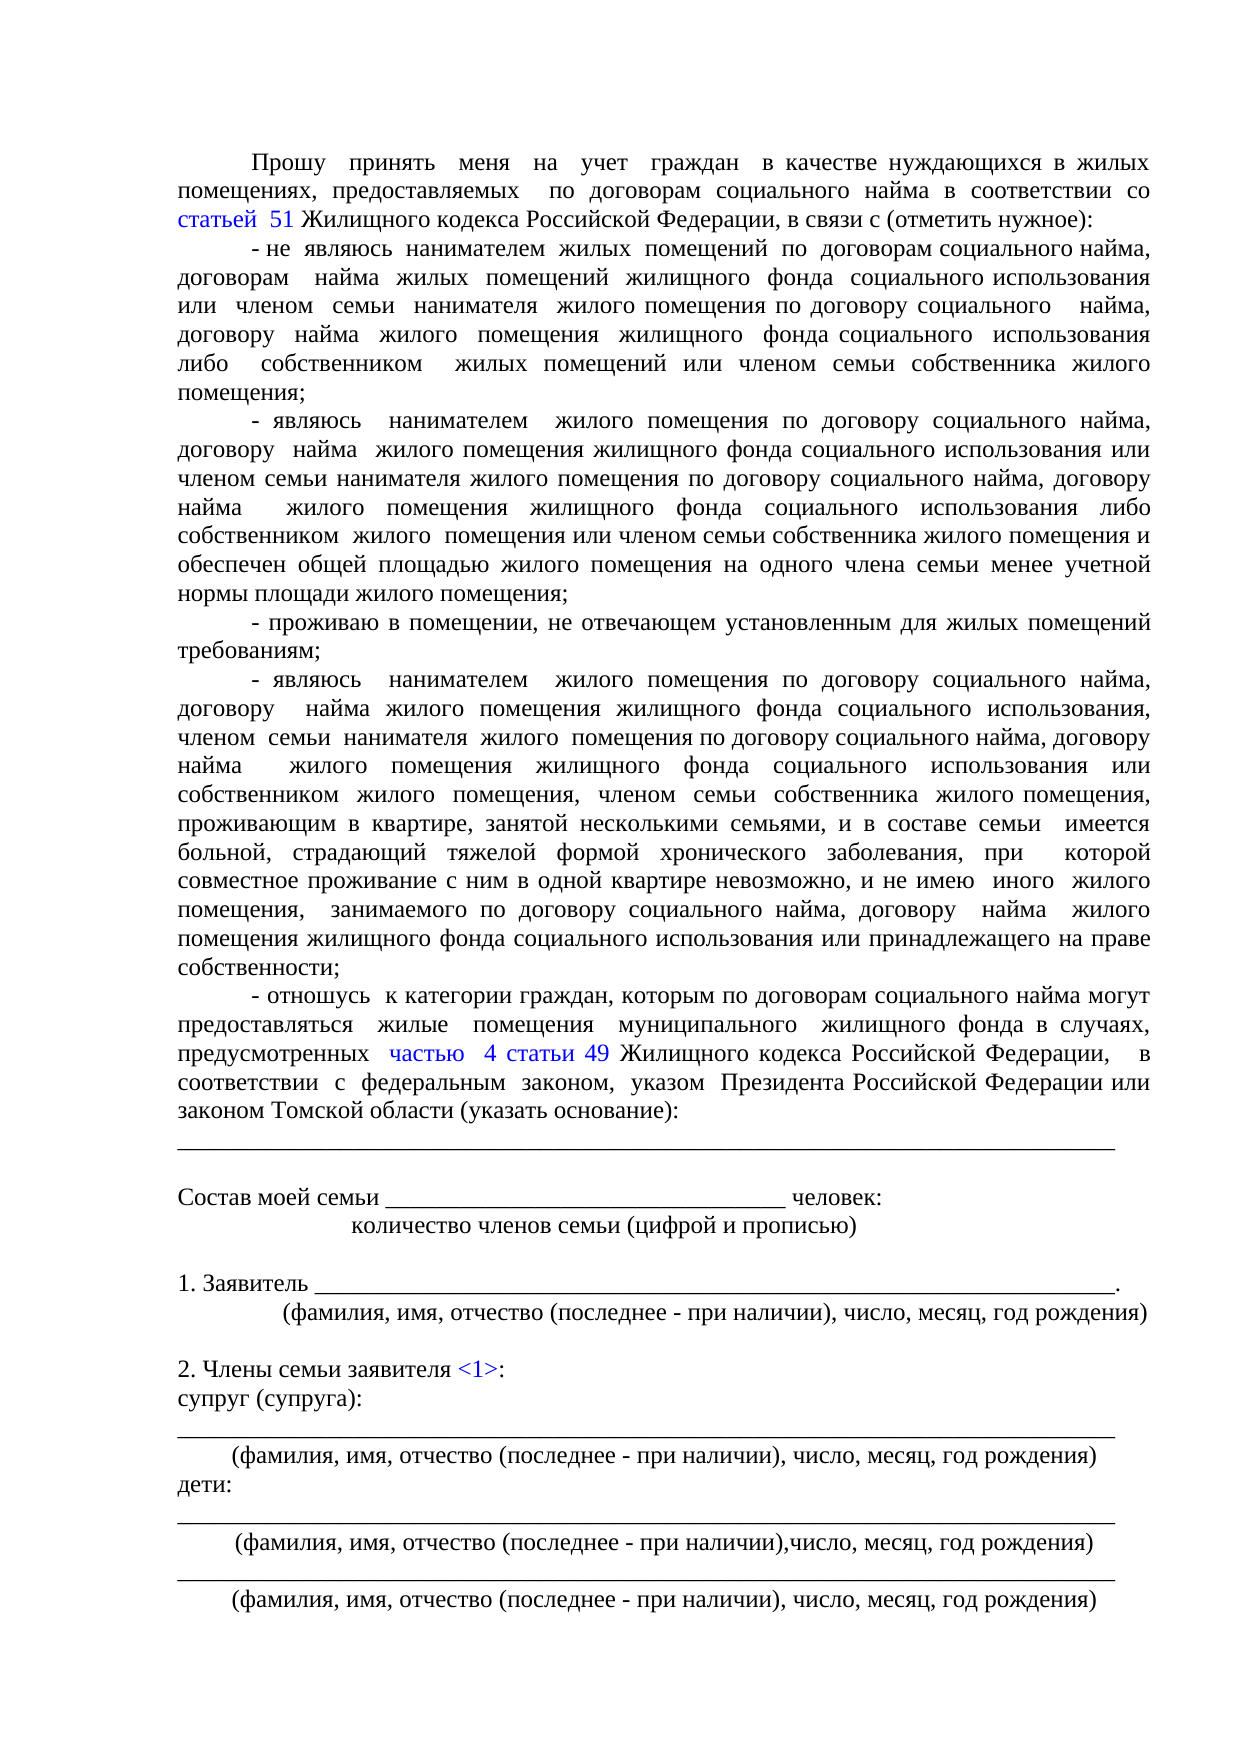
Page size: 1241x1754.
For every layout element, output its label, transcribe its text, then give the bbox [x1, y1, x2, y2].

text ___________________________________________________________________________ [177, 1412, 1152, 1441]
text - являюсь нанимателем жилого помещения по договору социального найма, договору найма жилого помещения жилищного фонда социального использования, членом семьи нанимателя жилого помещения по договору социального найма, договору найма жилого помещения жилищного фонда социального использования или собственником жилого помещения, членом семьи собственника жилого помещения, проживающим в квартире, занятой несколькими семьями, и в составе семьи имеется больной, страдающий тяжелой формой хронического заболевания, при которой совместное проживание с ним в одной квартире невозможно, и не имею иного жилого помещения, занимаемого по договору социального найма, договору найма жилого помещения жилищного фонда социального использования или принадлежащего на праве собственности; [177, 664, 1152, 981]
text - не являюсь нанимателем жилых помещений по договорам социального найма, договорам найма жилых помещений жилищного фонда социального использования или членом семьи нанимателя жилого помещения по договору социального найма, договору найма жилого помещения жилищного фонда социального использования либо собственником жилых помещений или членом семьи собственника жилого помещения; [177, 233, 1152, 406]
text Состав моей семьи ________________________________ человек: [177, 1182, 1152, 1211]
text ___________________________________________________________________________ [177, 1498, 1152, 1527]
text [177, 1556, 1152, 1584]
text - являюсь нанимателем жилого помещения по договору социального найма, договору найма жилого помещения жилищного фонда социального использования или членом семьи нанимателя жилого помещения по договору социального найма, договору найма жилого помещения жилищного фонда социального использования либо собственником жилого помещения или членом семьи собственника жилого помещения и обеспечен общей площадью жилого помещения на одного члена семьи менее учетной нормы площади жилого помещения; [177, 406, 1152, 607]
text количество членов семьи (цифрой и прописью) [177, 1211, 1152, 1239]
text 2. Члены семьи заявителя <1>: [177, 1354, 1152, 1383]
text (фамилия, имя, отчество (последнее - при наличии), число, месяц, год рождения) [177, 1297, 1152, 1326]
text Прошу принять меня на учет граждан в качестве нуждающихся в жилых помещениях, предоставляемых по договорам социального найма в соответствии со статьей 51 Жилищного кодекса Российской Федерации, в связи с (отметить нужное): [177, 147, 1152, 233]
text (фамилия, имя, отчество (последнее - при наличии),число, месяц, год рождения) [177, 1527, 1152, 1556]
text (фамилия, имя, отчество (последнее - при наличии), число, месяц, год рождения) [177, 1584, 1152, 1613]
text ___________________________________________________________________________ [177, 1124, 1152, 1153]
text - отношусь к категории граждан, которым по договорам социального найма могут предоставляться жилые помещения муниципального жилищного фонда в случаях, предусмотренных частью 4 статьи 49 Жилищного кодекса Российской Федерации, в соответствии с федеральным законом, указом Президента Российской Федерации или законом Томской области (указать основание): [177, 981, 1152, 1124]
text супруг (супруга): [177, 1383, 1152, 1412]
text 1. Заявитель ________________________________________________________________. [177, 1268, 1152, 1297]
text дети: [177, 1469, 1152, 1498]
text (фамилия, имя, отчество (последнее - при наличии), число, месяц, год рождения) [177, 1441, 1152, 1469]
text - проживаю в помещении, не отвечающем установленным для жилых помещений требованиям; [177, 607, 1152, 664]
